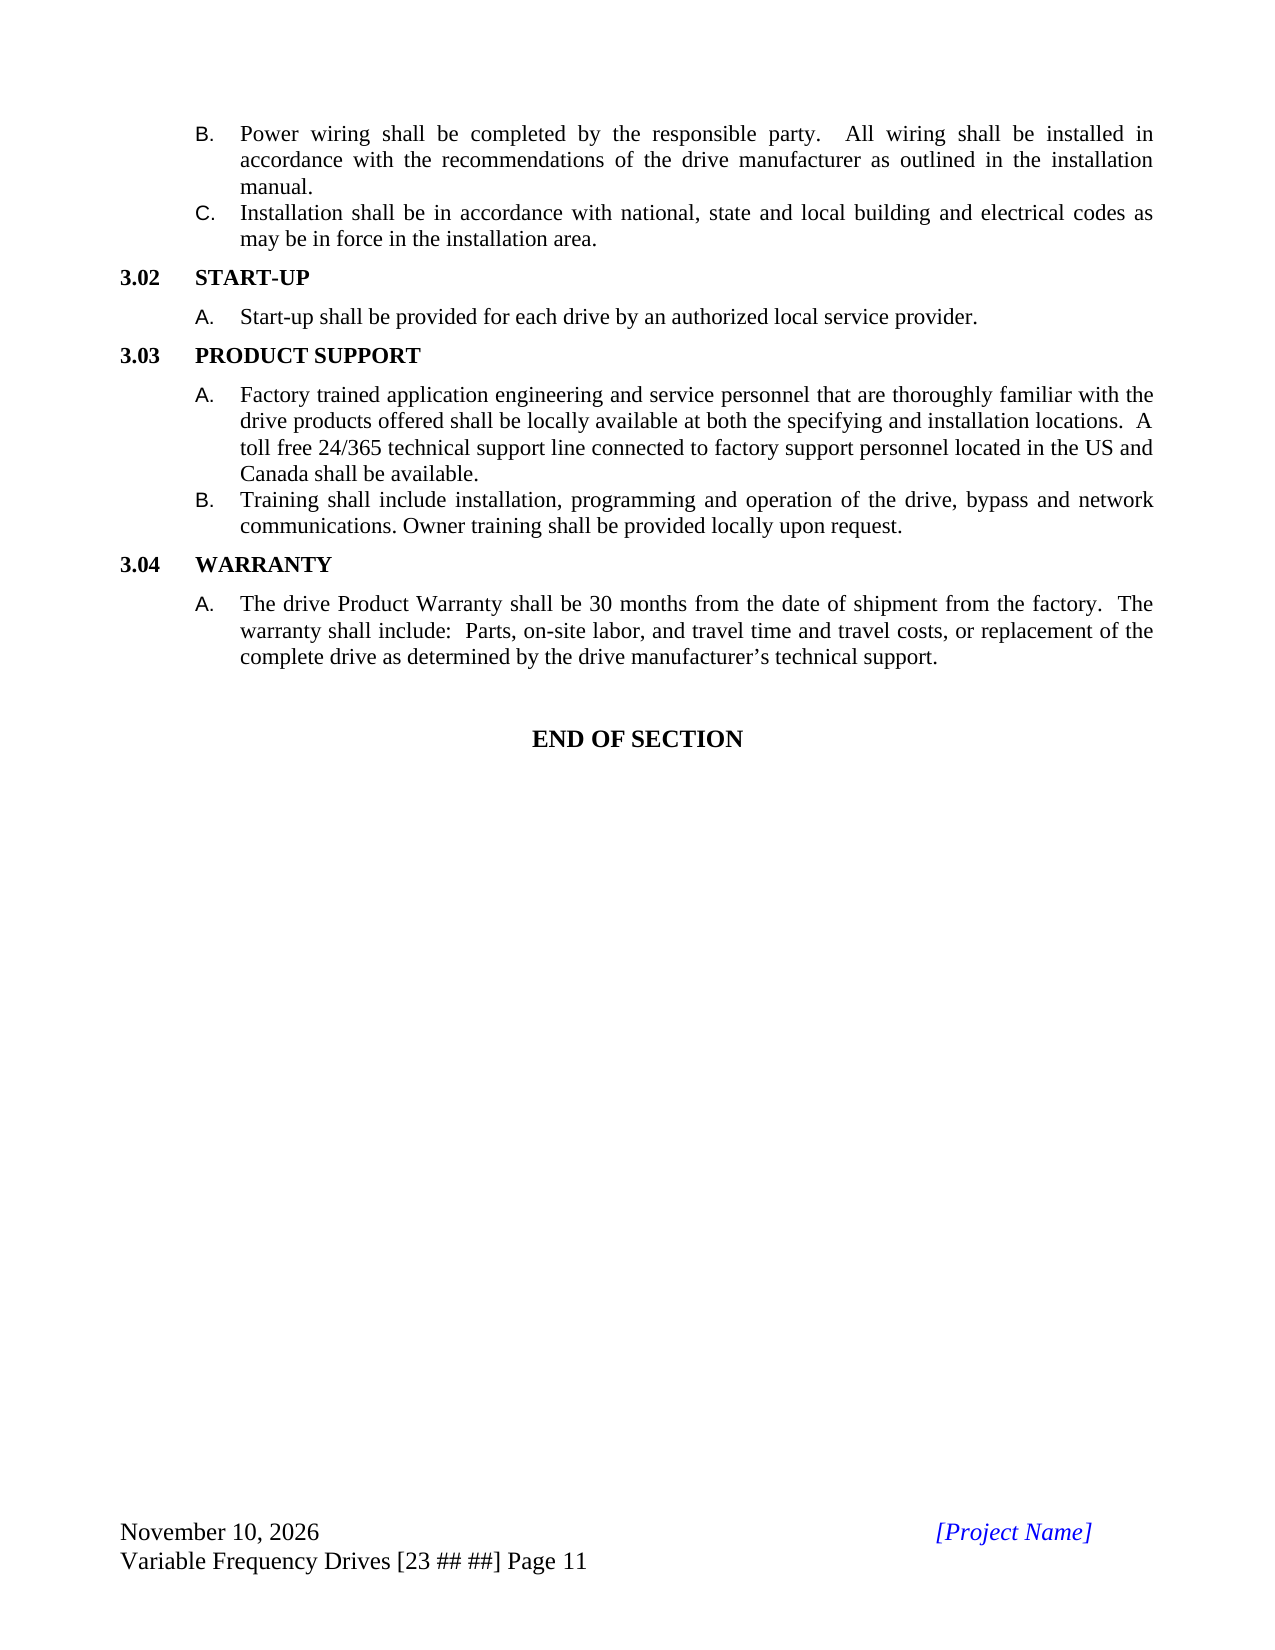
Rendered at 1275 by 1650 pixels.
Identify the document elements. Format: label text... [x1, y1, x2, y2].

text WARRANTY [120, 551, 1155, 578]
title End of Section [120, 724, 1155, 753]
text Installation shall be in accordance with national, state and local building and electrical codes as may be in force in the installation area. [195, 199, 1155, 252]
text The drive Product Warranty shall be 30 months from the date of shipment from the factory. The warranty shall include: Parts, on-site labor, and travel time and travel costs, or replacement of the complete drive as determined by the drive manufacturer’s technical support. [195, 590, 1155, 669]
text Start-up shall be provided for each drive by an authorized local service provider. [195, 303, 1155, 329]
text Training shall include installation, programming and operation of the drive, bypass and network communications. Owner training shall be provided locally upon request. [195, 486, 1155, 539]
text Power wiring shall be completed by the responsible party. All wiring shall be installed in accordance with the recommendations of the drive manufacturer as outlined in the installation manual. [195, 120, 1155, 199]
text PRODUCT SUPPORT [120, 342, 1155, 368]
text START-UP [120, 264, 1155, 291]
text Factory trained application engineering and service personnel that are thoroughly familiar with the drive products offered shall be locally available at both the specifying and installation locations. A toll free 24/365 technical support line connected to factory support personnel located in the US and Canada shall be available. [195, 381, 1155, 486]
